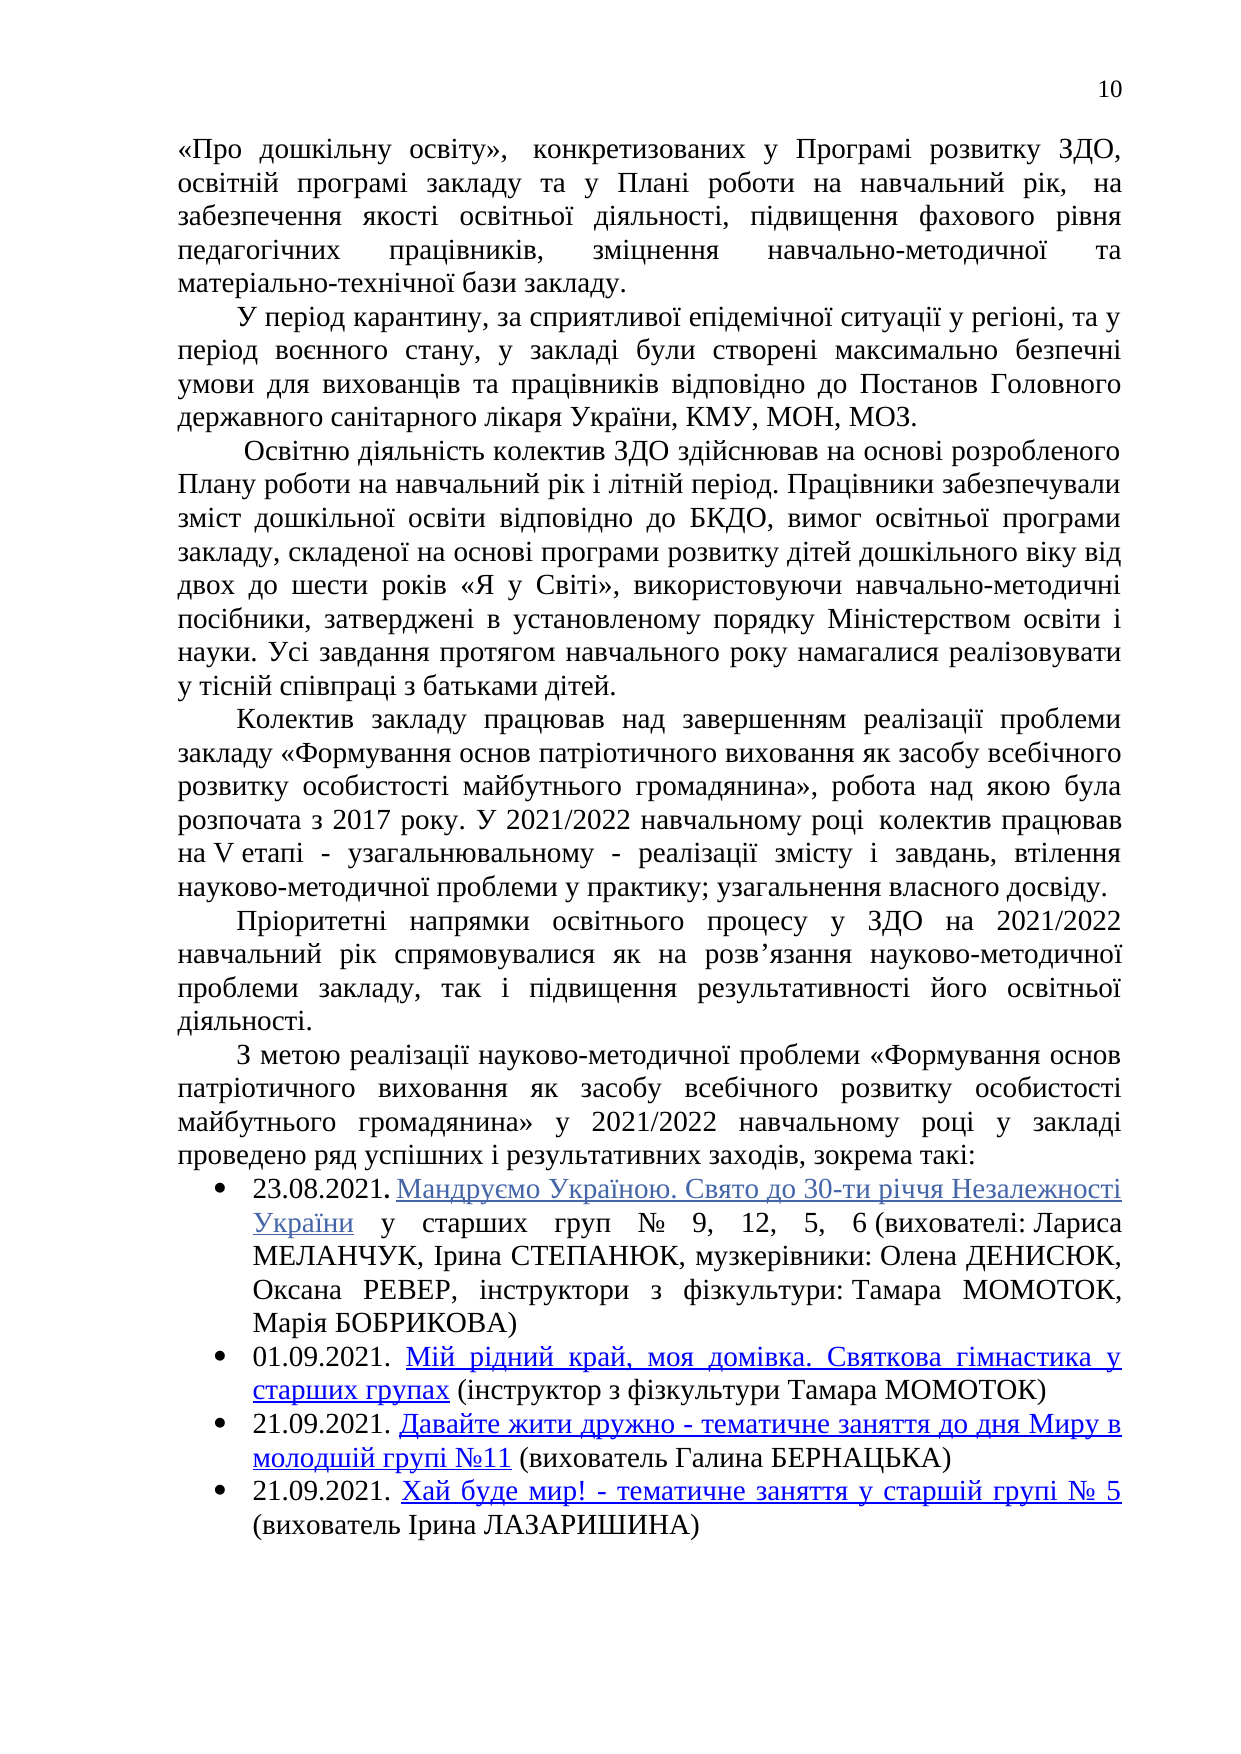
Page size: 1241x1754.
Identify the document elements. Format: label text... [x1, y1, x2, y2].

text Освітню діяльність колектив ЗДО здійснював на основі розробленого Плану роботи на навчальний рік і літній період. Працівники забезпечували зміст дошкільної освіти відповідно до БКДО, вимог освітньої програми закладу, складеної на основі програми розвитку дітей дошкільного віку від двох до шести років «Я у Світі», використовуючи навчально-методичні посібники, затверджені в установленому порядку Міністерством освіти і науки. Усі завдання протягом навчального року намагалися реалізовувати у тісній співпраці з батьками дітей. [177, 433, 1122, 701]
list 21.09.2021. Давайте жити дружно - тематичне заняття до дня Миру в молодшій групі №11 (вихователь Галина БЕРНАЦЬКА) [215, 1406, 1122, 1473]
list 21.09.2021. Хай буде мир! - тематичне заняття у старшій групі № 5 (вихователь Ірина ЛАЗАРИШИНА) [215, 1473, 1122, 1540]
list 01.09.2021. Мій рідний край, моя домівка. Святкова гімнастика у старших групах (інструктор з фізкультури Тамара МОМОТОК) [215, 1339, 1122, 1406]
text З метою реалізації науково-методичної проблеми «Формування основ патріотичного виховання як засобу всебічного розвитку особистості майбутнього громадянина» у 2021/2022 навчальному році у закладі проведено ряд успішних і результативних заходів, зокрема такі: [177, 1037, 1122, 1171]
text Колектив закладу працював над завершенням реалізації проблеми закладу «Формування основ патріотичного виховання як засобу всебічного розвитку особистості майбутнього громадянина», робота над якою була розпочата з 2017 року. У 2021/2022 навчальному році колектив працював на V етапі - узагальнювальному - реалізації змісту і завдань, втілення науково-методичної проблеми у практику; узагальнення власного досвіду. [177, 701, 1122, 903]
text Пріоритетні напрямки освітнього процесу у ЗДО на 2021/2022 навчальний рік спрямовувалися як на розв’язання науково-методичної проблеми закладу, так і підвищення результативності його освітньої діяльності. [177, 903, 1122, 1037]
text У період карантину, за сприятливої епідемічної ситуації у регіоні, та у період воєнного стану, у закладі були створені максимально безпечні умови для вихованців та працівників відповідно до Постанов Головного державного санітарного лікаря України, КМУ, МОН, МОЗ. [177, 299, 1122, 433]
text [177, 131, 1122, 299]
list 23.08.2021. Мандруємо Україною. Свято до 30-ти річчя Незалежності України у старших груп № 9, 12, 5, 6 (вихователі: Лариса МЕЛАНЧУК, Ірина СТЕПАНЮК, музкерівники: Олена ДЕНИСЮК, Оксана РЕВЕР, інструктори з фізкультури: Тамара МОМОТОК, Марія БОБРИКОВА) [215, 1171, 1122, 1339]
